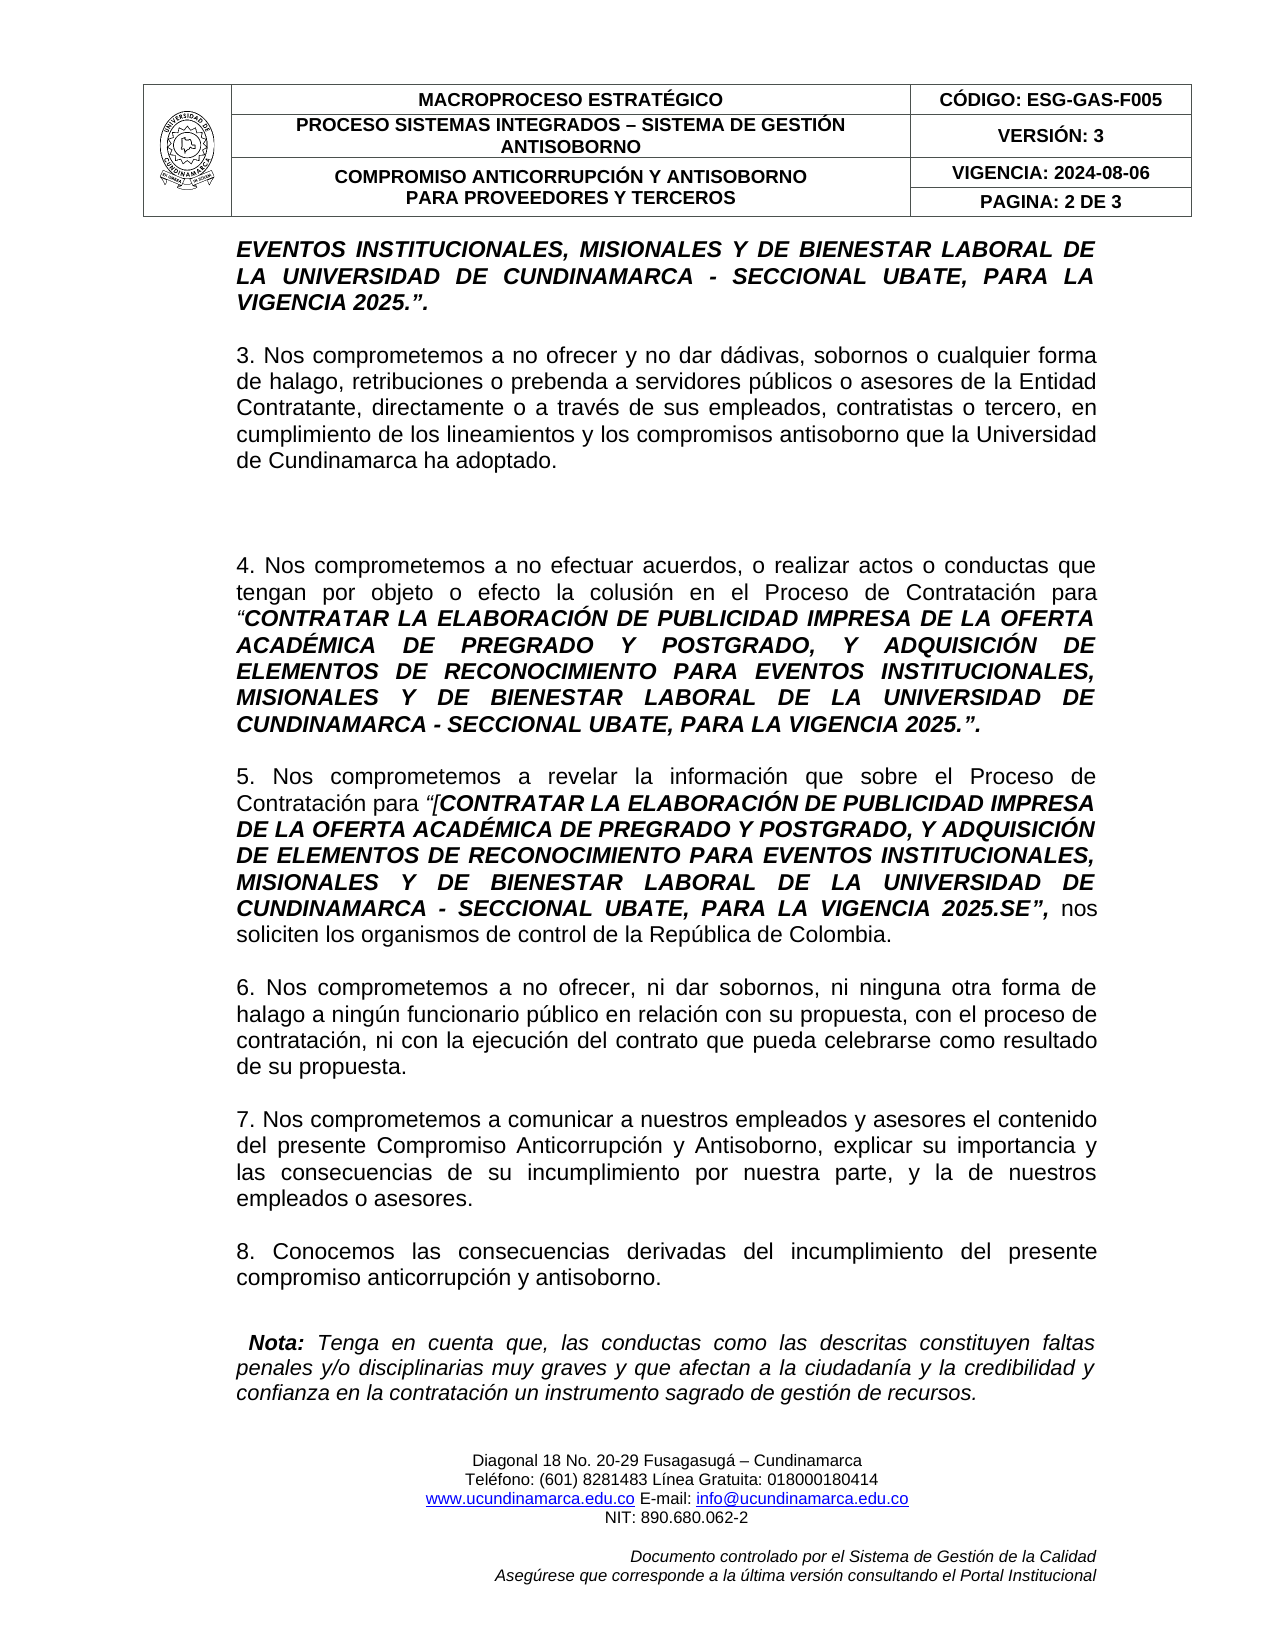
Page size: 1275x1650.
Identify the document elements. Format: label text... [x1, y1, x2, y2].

text 8. Conocemos las consecuencias derivadas del incumplimiento del presente compromiso anticorrupción y antisoborno. [236, 1238, 1098, 1290]
text Nota: Tenga en cuenta que, las conductas como las descritas constituyen faltas penales y/o disciplinarias muy graves y que afectan a la ciudadanía y la credibilidad y confianza en la contratación un instrumento sagrado de gestión de recursos. [236, 1329, 1098, 1406]
text 3. Nos comprometemos a no ofrecer y no dar dádivas, sobornos o cualquier forma de halago, retribuciones o prebenda a servidores públicos o asesores de la Entidad Contratante, directamente o a través de sus empleados, contratistas o tercero, en cumplimiento de los lineamientos y los compromisos antisoborno que la Universidad de Cundinamarca ha adoptado. [236, 342, 1098, 473]
text 5. Nos comprometemos a revelar la información que sobre el Proceso de Contratación para “[CONTRATAR LA ELABORACIÓN DE PUBLICIDAD IMPRESA DE LA OFERTA ACADÉMICA DE PREGRADO Y POSTGRADO, Y ADQUISICIÓN DE ELEMENTOS DE RECONOCIMIENTO PARA EVENTOS INSTITUCIONALES, MISIONALES Y DE BIENESTAR LABORAL DE LA UNIVERSIDAD DE CUNDINAMARCA - SECCIONAL UBATE, PARA LA VIGENCIA 2025.SE”, nos soliciten los organismos de control de la República de Colombia. [236, 763, 1098, 948]
text 6. Nos comprometemos a no ofrecer, ni dar sobornos, ni ninguna otra forma de halago a ningún funcionario público en relación con su propuesta, con el proceso de contratación, ni con la ejecución del contrato que pueda celebrarse como resultado de su propuesta. [236, 974, 1098, 1079]
picture [159, 111, 215, 190]
text 4. Nos comprometemos a no efectuar acuerdos, o realizar actos o conductas que tengan por objeto o efecto la colusión en el Proceso de Contratación para “CONTRATAR LA ELABORACIÓN DE PUBLICIDAD IMPRESA DE LA OFERTA ACADÉMICA DE PREGRADO Y POSTGRADO, Y ADQUISICIÓN DE ELEMENTOS DE RECONOCIMIENTO PARA EVENTOS INSTITUCIONALES, MISIONALES Y DE BIENESTAR LABORAL DE LA UNIVERSIDAD DE CUNDINAMARCA - SECCIONAL UBATE, PARA LA VIGENCIA 2025.”. [236, 552, 1098, 737]
text 7. Nos comprometemos a comunicar a nuestros empleados y asesores el contenido del presente Compromiso Anticorrupción y Antisoborno, explicar su importancia y las consecuencias de su incumplimiento por nuestra parte, y la de nuestros empleados o asesores. [236, 1106, 1098, 1211]
